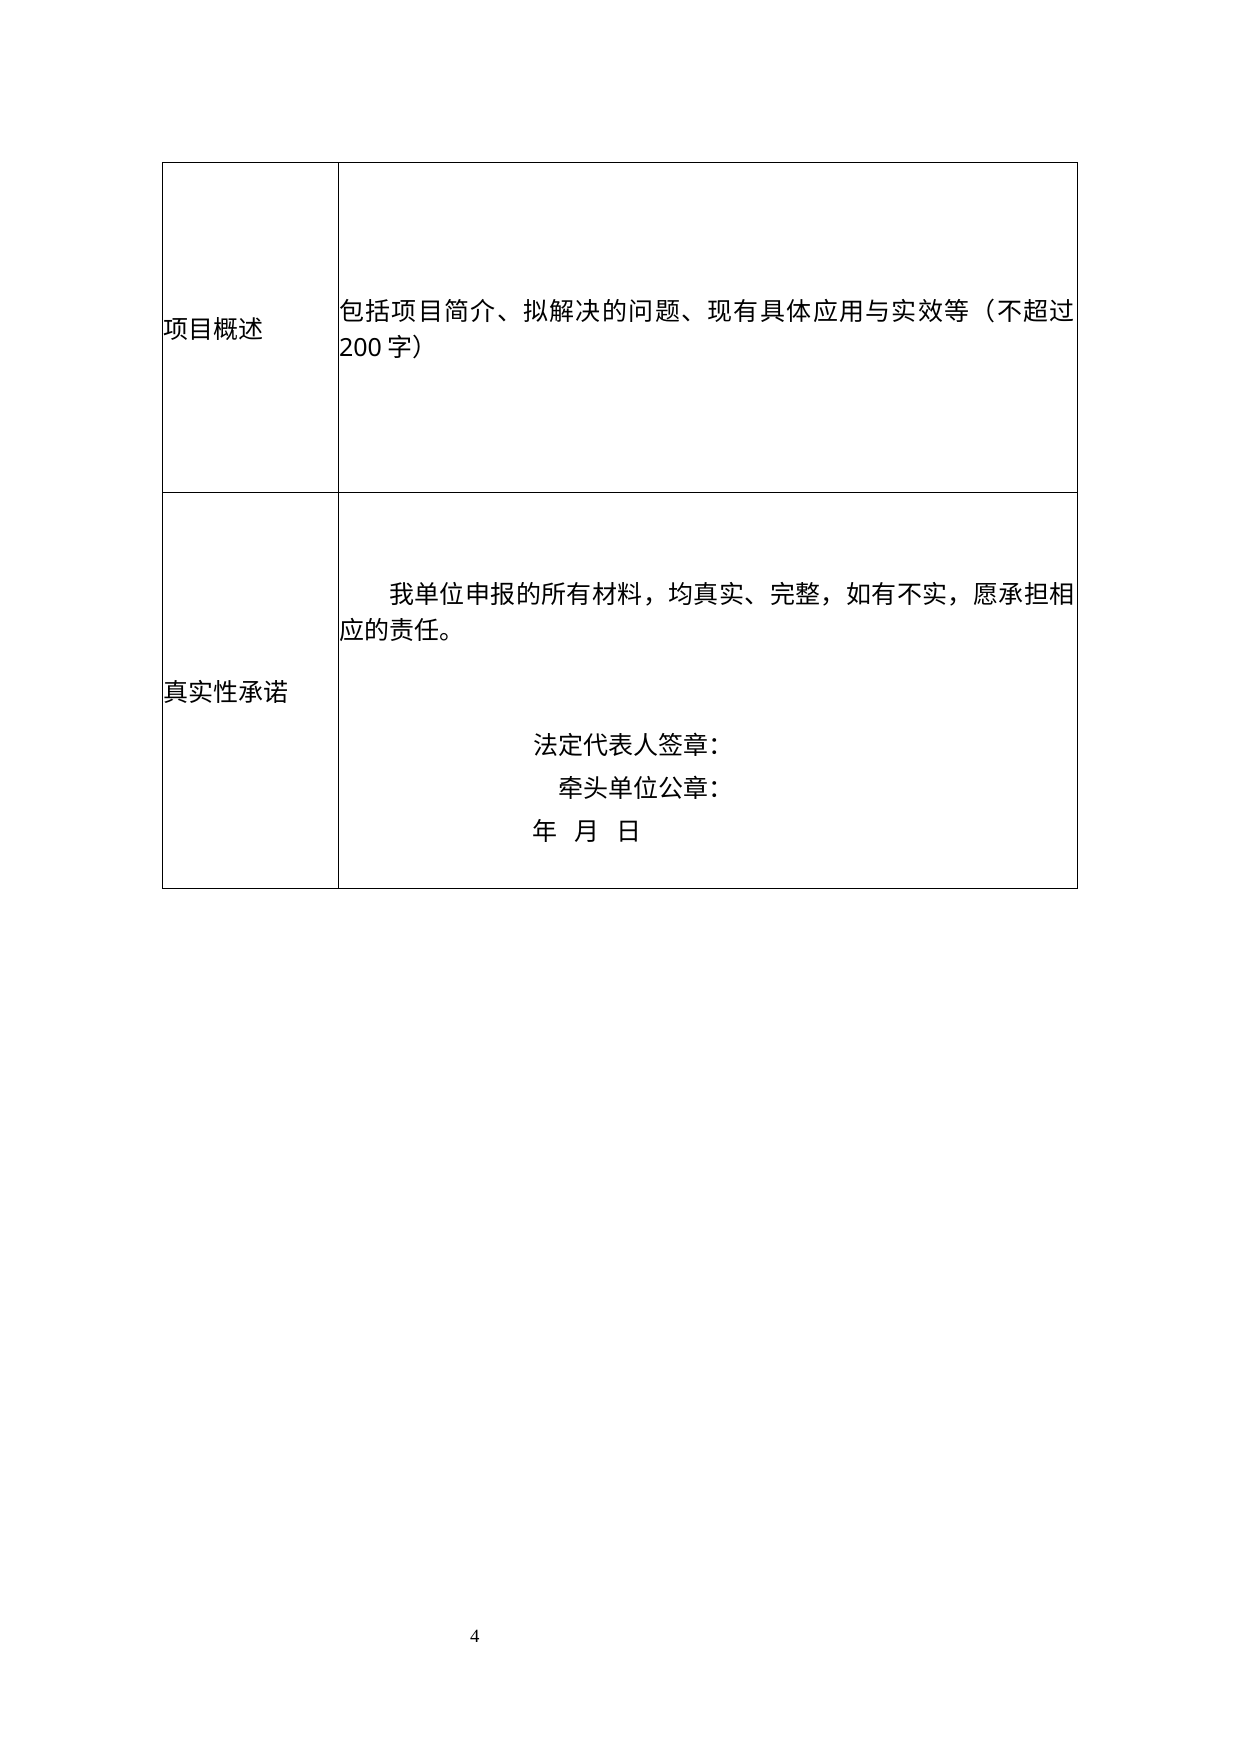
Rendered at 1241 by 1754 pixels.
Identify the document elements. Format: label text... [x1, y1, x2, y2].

table_cell 项目概述 [163, 163, 338, 492]
table_cell 我单位申报的所有材料，均真实、完整，如有不实，愿承担相应的责任。 法定代表人签章： 牵头单位公章： 年 月 日 [339, 493, 1077, 888]
table_cell 真实性承诺 [163, 493, 338, 888]
table_cell 包括项目简介、拟解决的问题、现有具体应用与实效等（不超过200字） [339, 163, 1077, 492]
